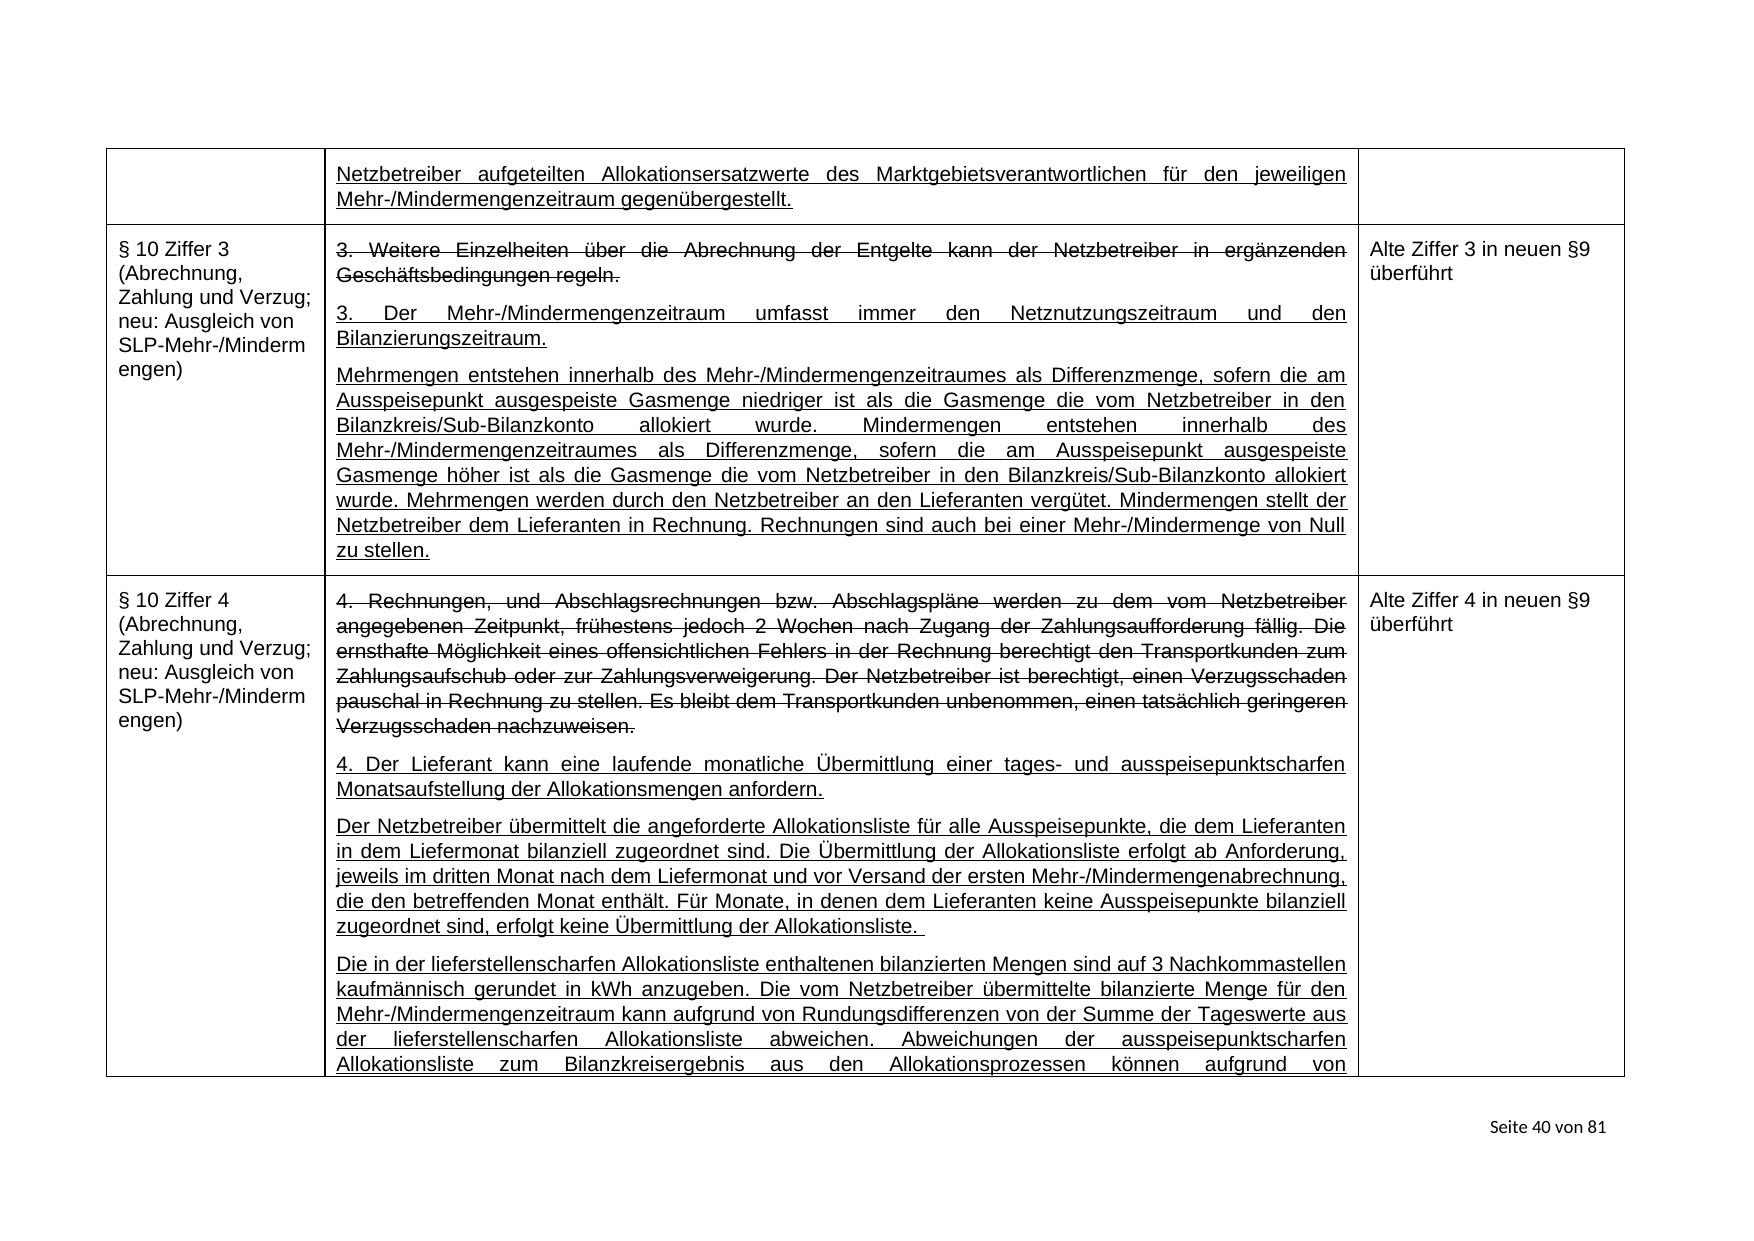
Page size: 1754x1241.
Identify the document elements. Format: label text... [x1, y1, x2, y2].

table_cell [107, 149, 324, 224]
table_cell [326, 576, 1358, 1076]
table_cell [107, 576, 324, 1076]
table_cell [1359, 576, 1624, 1076]
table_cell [326, 149, 1358, 224]
table_cell § 10 Ziffer 3 (Abrechnung, Zahlung und Verzug; neu: Ausgleich von SLP-Mehr-/Mindermengen) [107, 225, 324, 575]
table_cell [1359, 149, 1624, 224]
table_cell 3. Weitere Einzelheiten über die Abrechnung der Entgelte kann der Netzbetreiber in ergänzenden Geschäftsbedingungen regeln. 3. Der Mehr-/Mindermengenzeitraum umfasst immer den Netznutzungszeitraum und den Bilanzierungszeitraum. Mehrmengen entstehen innerhalb des Mehr-/Mindermengenzeitraumes als Differenzmenge, sofern die am Ausspeisepunkt ausgespeiste Gasmenge niedriger ist als die Gasmenge die vom Netzbetreiber in den Bilanzkreis/Sub-Bilanzkonto allokiert wurde. Mindermengen entstehen innerhalb des Mehr-/Mindermengenzeitraumes als Differenzmenge, sofern die am Ausspeisepunkt ausgespeiste Gasmenge höher ist als die Gasmenge die vom Netzbetreiber in den Bilanzkreis/Sub-Bilanzkonto allokiert wurde. Mehrmengen werden durch den Netzbetreiber an den Lieferanten vergütet. Mindermengen stellt der Netzbetreiber dem Lieferanten in Rechnung. Rechnungen sind auch bei einer Mehr-/Mindermenge von Null zu stellen. [326, 225, 1358, 575]
table_cell Alte Ziffer 3 in neuen §9 überführt [1359, 225, 1624, 575]
